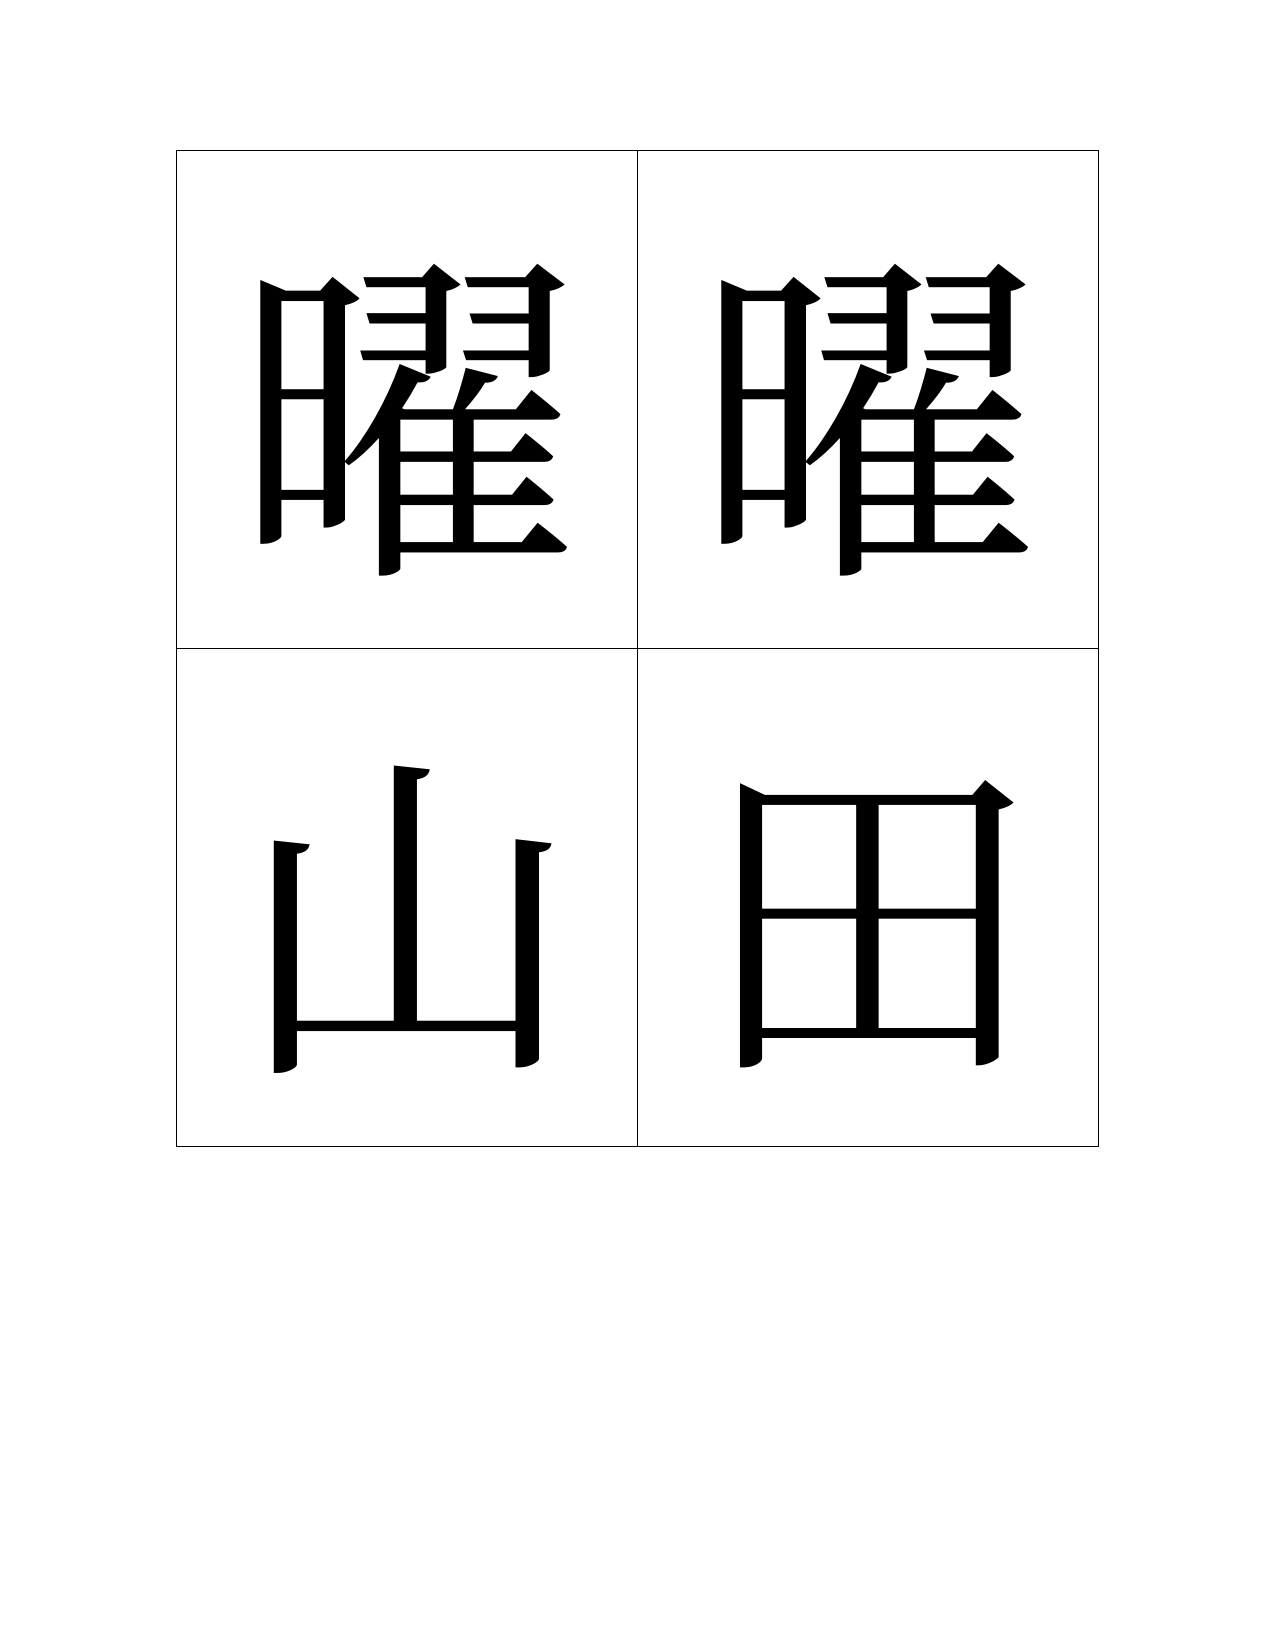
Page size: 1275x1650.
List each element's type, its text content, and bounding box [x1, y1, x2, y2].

table_cell 山 [177, 649, 637, 1146]
table_cell 曜 [638, 151, 1098, 648]
table_cell 田 [638, 649, 1098, 1146]
table_cell 曜 [177, 151, 637, 648]
